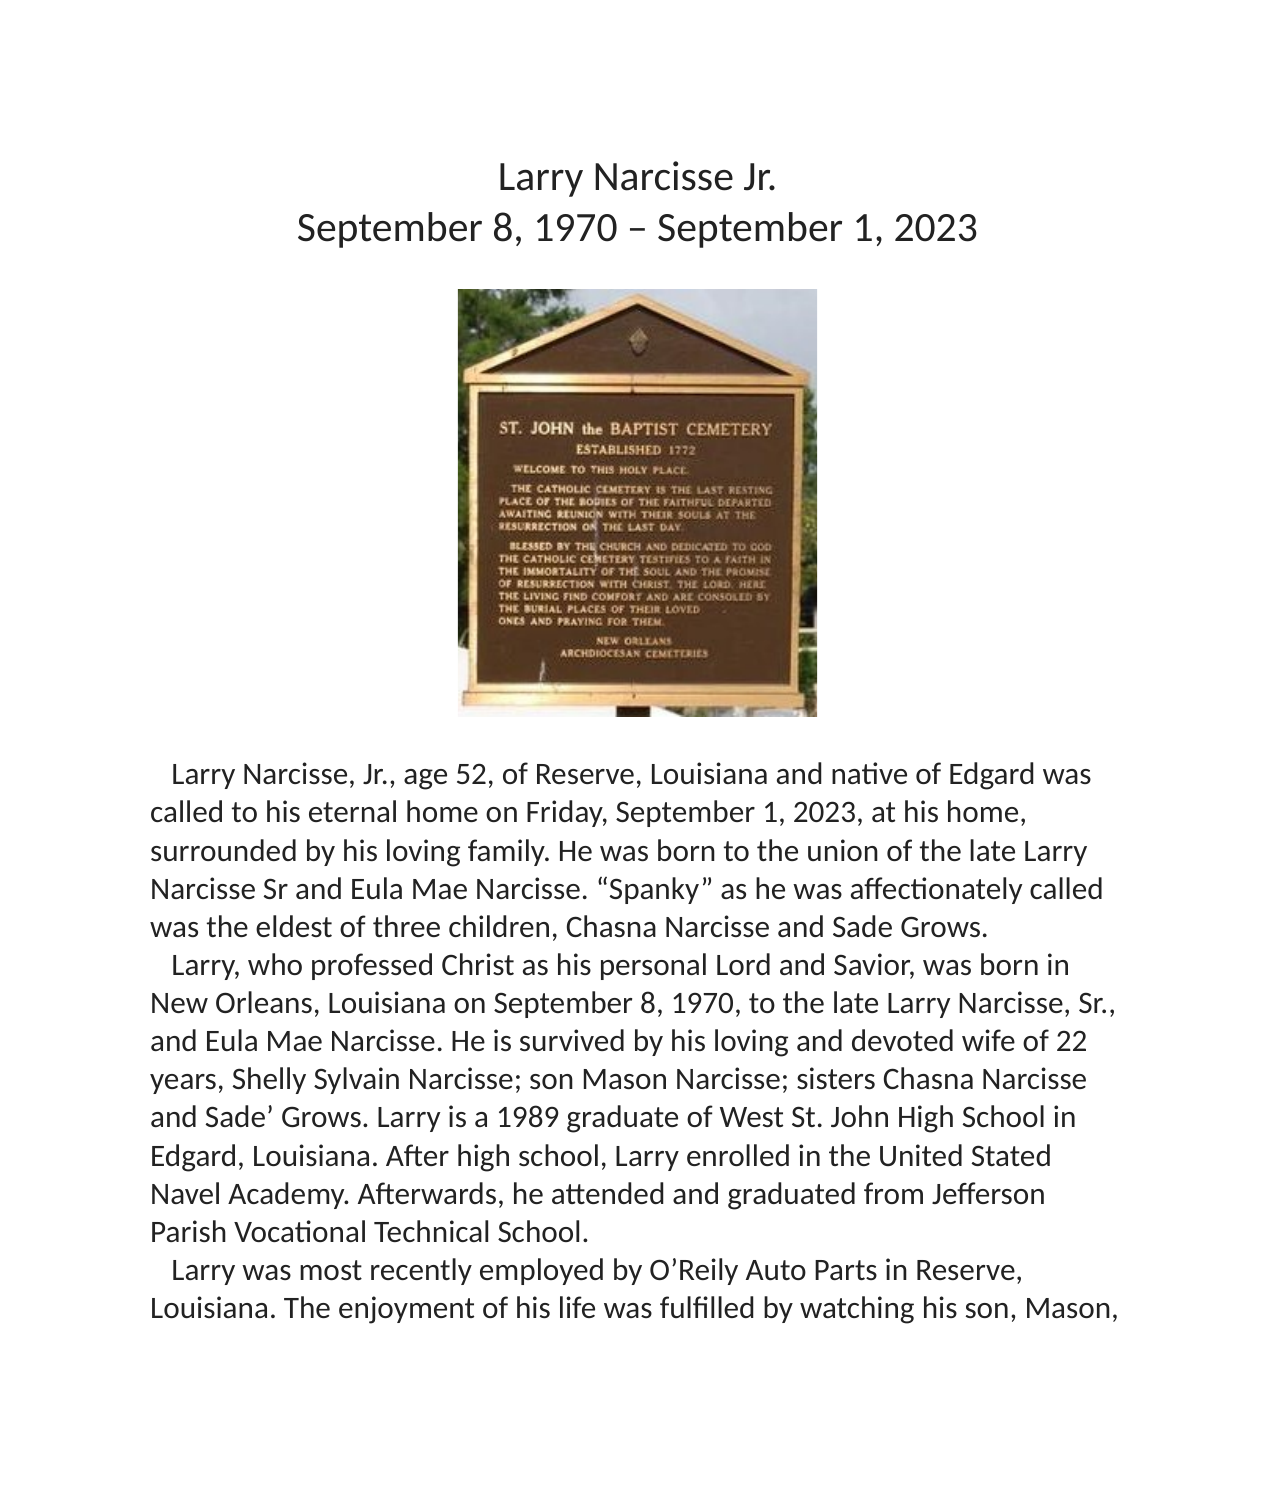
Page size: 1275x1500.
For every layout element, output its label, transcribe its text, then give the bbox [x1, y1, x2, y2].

text Larry Narcisse, Jr., age 52, of Reserve, Louisiana and native of Edgard was called to his eternal home on Friday, September 1, 2023, at his home, surrounded by his loving family. He was born to the union of the late Larry Narcisse Sr and Eula Mae Narcisse. “Spanky” as he was affectionately called was the eldest of three children, Chasna Narcisse and Sade Grows. [150, 754, 1125, 945]
picture [457, 289, 818, 717]
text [150, 1250, 1125, 1326]
text September 8, 1970 – September 1, 2023 [150, 201, 1125, 252]
text Larry, who professed Christ as his personal Lord and Savior, was born in New Orleans, Louisiana on September 8, 1970, to the late Larry Narcisse, Sr., and Eula Mae Narcisse. He is survived by his loving and devoted wife of 22 years, Shelly Sylvain Narcisse; son Mason Narcisse; sisters Chasna Narcisse and Sade’ Grows. Larry is a 1989 graduate of West St. John High School in Edgard, Louisiana. After high school, Larry enrolled in the United Stated Navel Academy. Afterwards, he attended and graduated from Jefferson Parish Vocational Technical School. [150, 945, 1125, 1250]
text Larry Narcisse Jr. [150, 150, 1125, 201]
